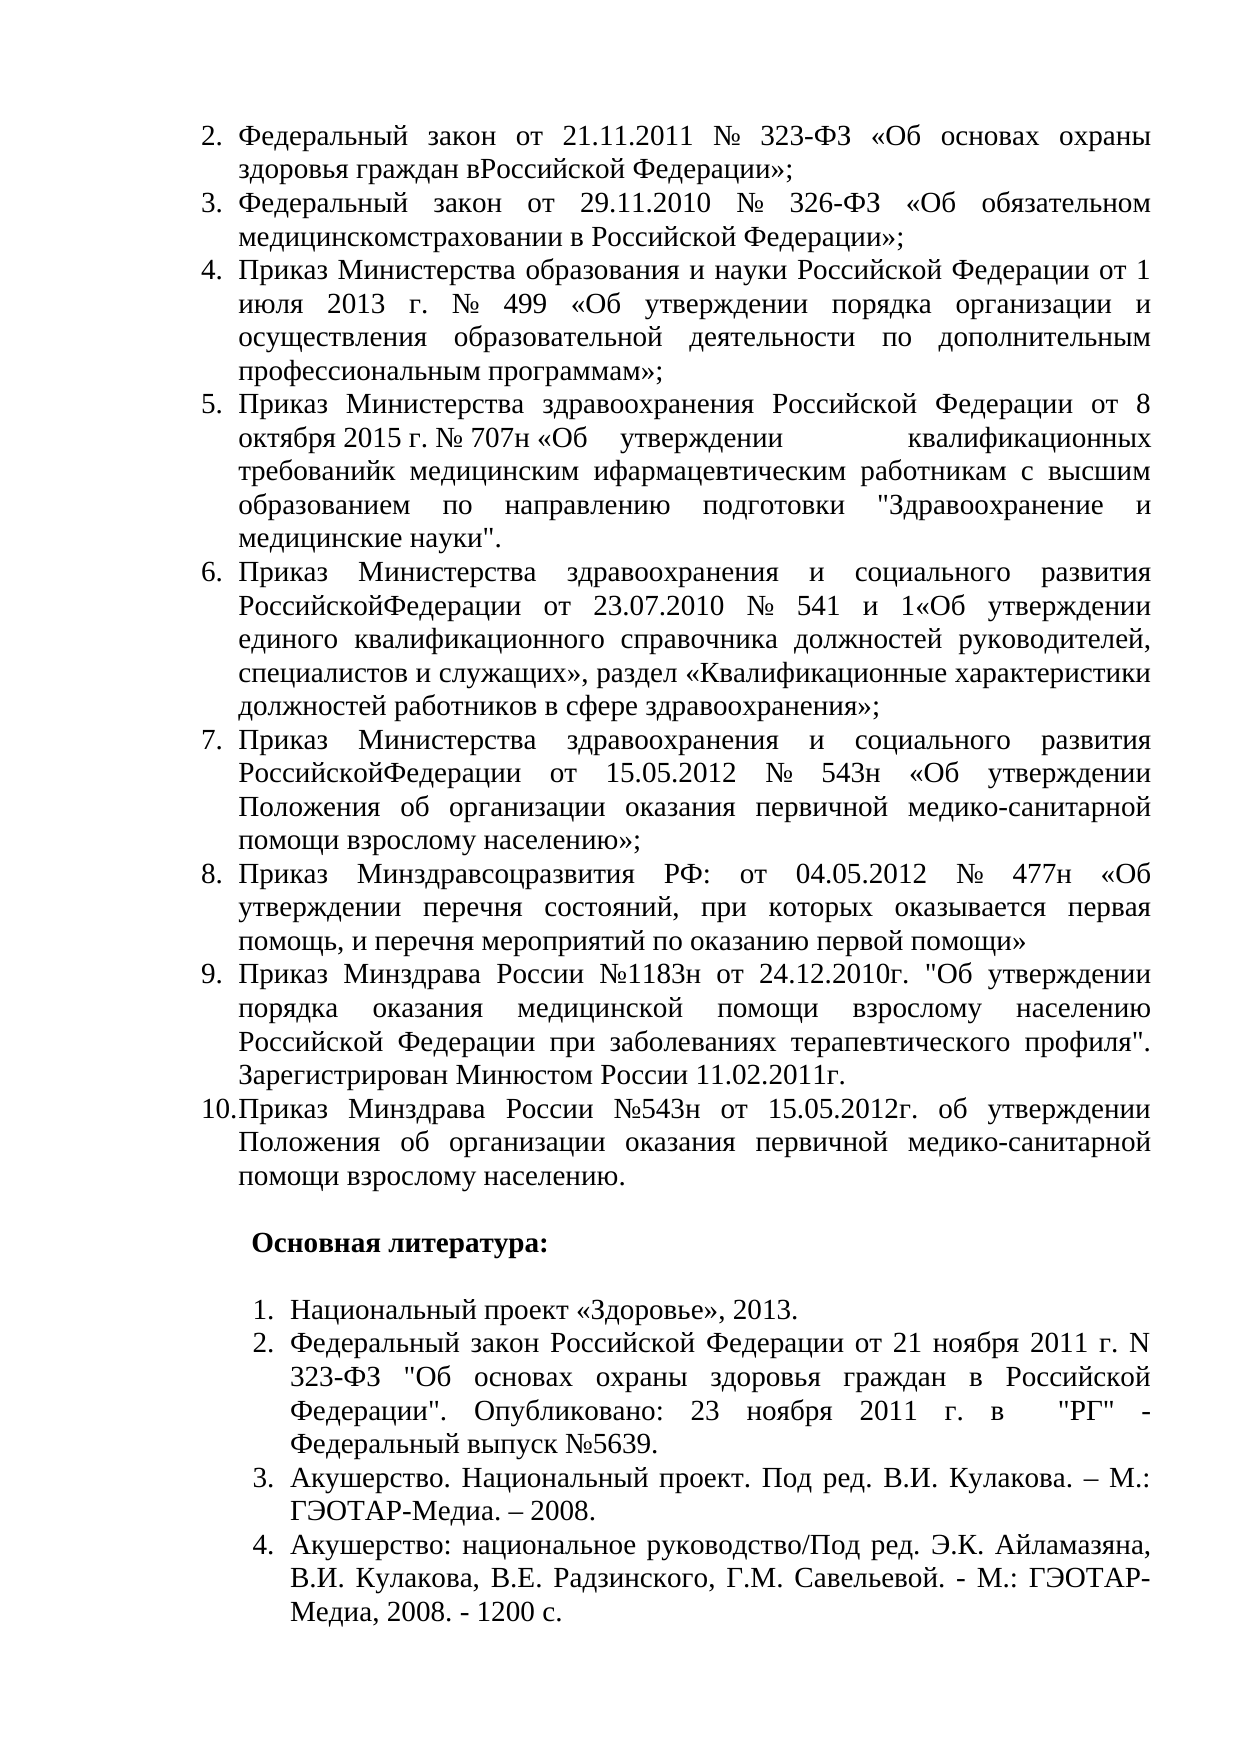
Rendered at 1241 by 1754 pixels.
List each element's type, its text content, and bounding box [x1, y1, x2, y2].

list Акушерство. Национальный проект. Под ред. В.И. Кулакова. – М.: ГЭОТАР-Медиа. – 2008. [252, 1460, 1152, 1527]
list Приказ Минздрава России №543н от 15.05.2012г. об утверждении Положения об организации оказания первичной медико-санитарной помощи взрослому населению. [201, 1091, 1152, 1191]
list Приказ Минздравсоцразвития РФ: от 04.05.2012 № 477н «Об утверждении перечня состояний, при которых оказывается первая помощь, и перечня мероприятий по оказанию первой помощи» [201, 856, 1152, 957]
list Приказ Минздрава России №1183н от 24.12.2010г. "Об утверждении порядка оказания медицинской помощи взрослому населению Российской Федерации при заболеваниях терапевтического профиля". Зарегистрирован Минюстом России 11.02.2011г. [201, 957, 1152, 1091]
list Приказ Министерства здравоохранения Российской Федерации от 8 октября 2015 г. № 707н «Об утверждении квалификационных требованийк медицинским ифармацевтическим работникам с высшим образованием по направлению подготовки "Здравоохранение и медицинские науки". [201, 386, 1152, 554]
list Федеральный закон Российской Федерации от 21 ноября 2011 г. N 323-ФЗ "Об основах охраны здоровья граждан в Российской Федерации". Опубликовано: 23 ноября 2011 г. в "РГ" - Федеральный выпуск №5639. [252, 1326, 1152, 1460]
list Национальный проект «Здоровье», 2013. [252, 1292, 1152, 1326]
list Федеральный закон от 29.11.2010 № 326-ФЗ «Об обязательном медицинскомстраховании в Российской Федерации»; [201, 185, 1152, 252]
list Приказ Министерства здравоохранения и социального развития РоссийскойФедерации от 23.07.2010 № 541 и 1«Об утверждении единого квалификационного справочника должностей руководителей, специалистов и служащих», раздел «Квалификационные характеристики должностей работников в сфере здравоохранения»; [201, 554, 1152, 722]
list Основная литература: [177, 1225, 1152, 1258]
list Приказ Министерства образования и науки Российской Федерации от 1 июля 2013 г. № 499 «Об утверждении порядка организации и осуществления образовательной деятельности по дополнительным профессиональным программам»; [201, 252, 1152, 386]
list Федеральный закон от 21.11.2011 № 323-ФЗ «Об основах охраны здоровья граждан вРоссийской Федерации»; [201, 118, 1152, 185]
list Приказ Министерства здравоохранения и социального развития РоссийскойФедерации от 15.05.2012 № 543н «Об утверждении Положения об организации оказания первичной медико-санитарной помощи взрослому населению»; [201, 722, 1152, 856]
list Акушерство: национальное руководство/Под ред. Э.К. Айламазяна, В.И. Кулакова, В.Е. Радзинского, Г.М. Савельевой. - М.: ГЭОТАР-Медиа, 2008. - 1200 с. [252, 1527, 1152, 1627]
